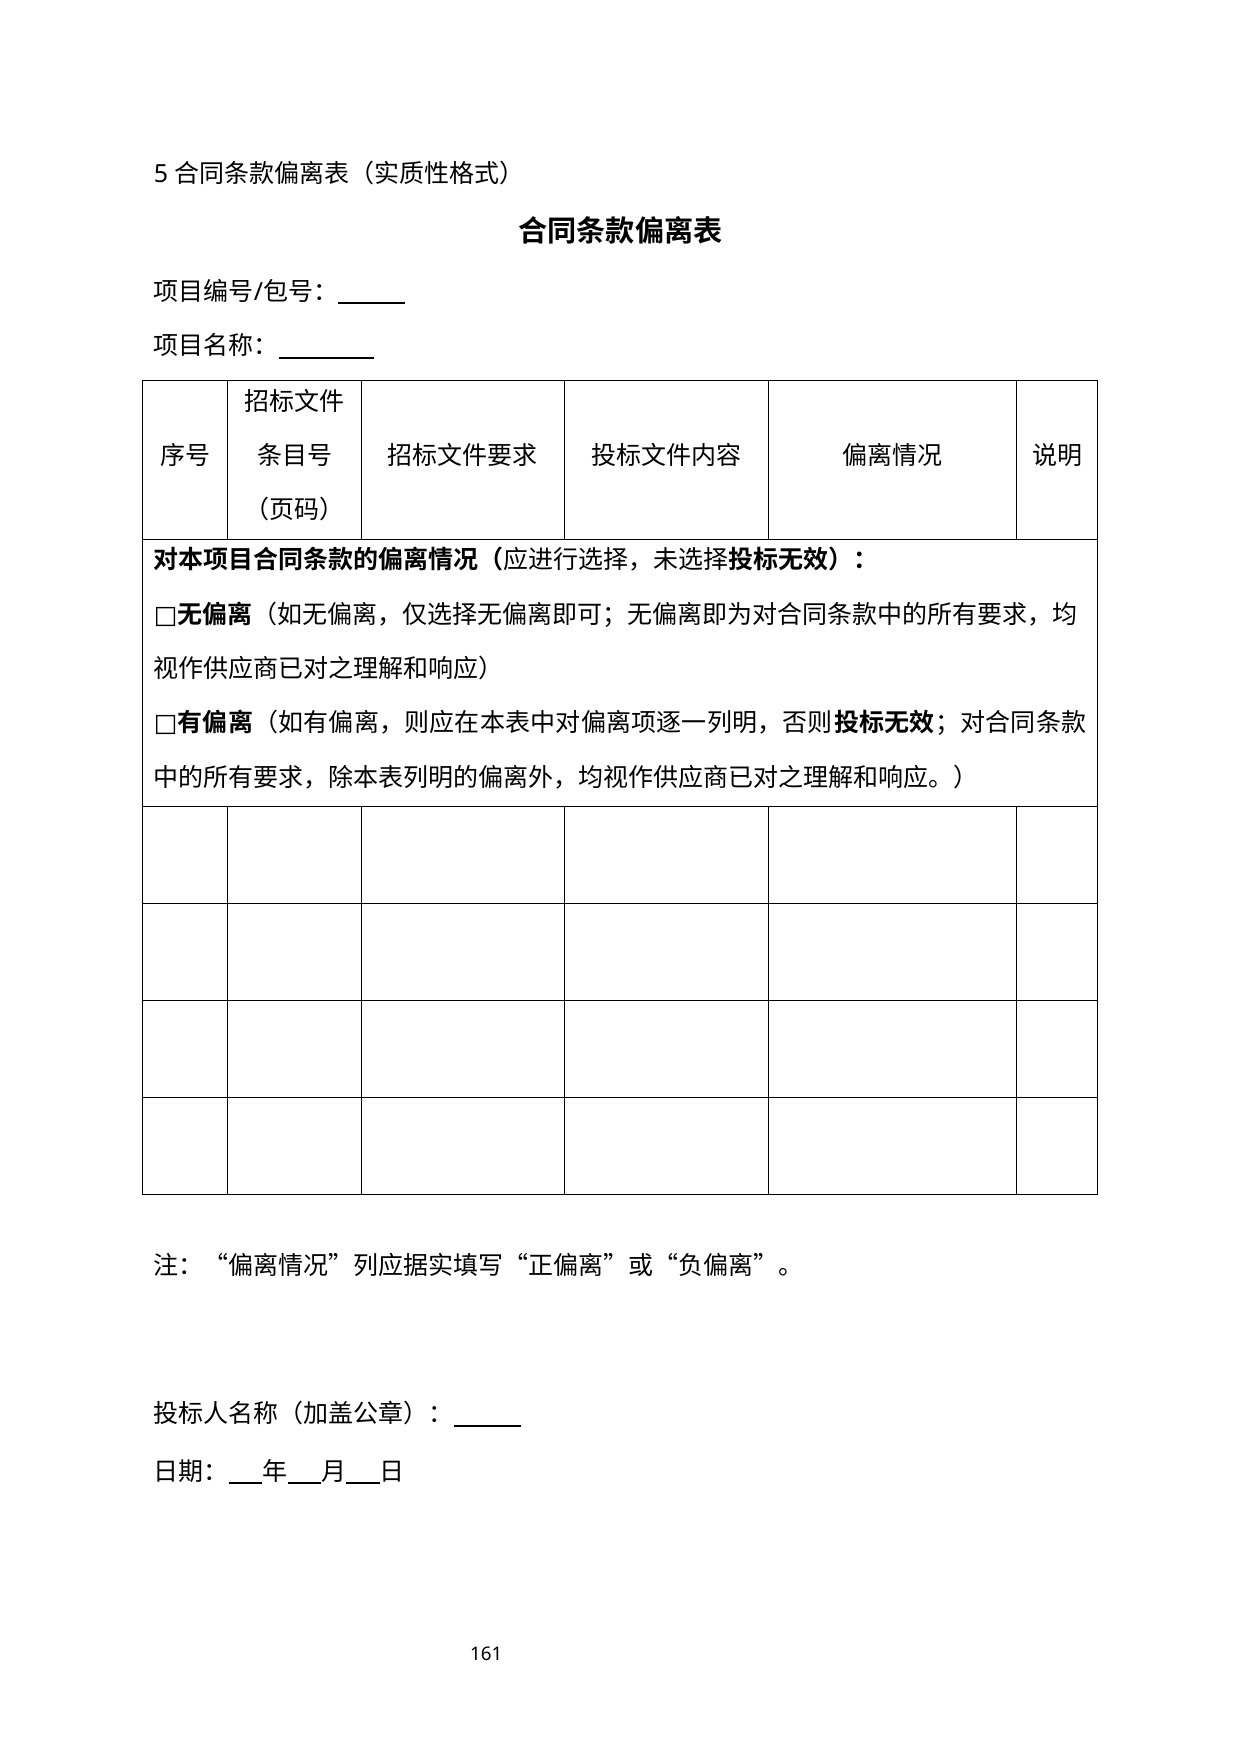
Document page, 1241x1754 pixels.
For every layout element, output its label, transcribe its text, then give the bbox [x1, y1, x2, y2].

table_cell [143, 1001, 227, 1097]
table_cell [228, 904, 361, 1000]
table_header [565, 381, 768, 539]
text 项目编号/包号： [153, 271, 1087, 308]
text 日期： 年 月 日 [153, 1451, 1087, 1487]
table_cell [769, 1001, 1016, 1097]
text 投标人名称（加盖公章）： [153, 1394, 1087, 1430]
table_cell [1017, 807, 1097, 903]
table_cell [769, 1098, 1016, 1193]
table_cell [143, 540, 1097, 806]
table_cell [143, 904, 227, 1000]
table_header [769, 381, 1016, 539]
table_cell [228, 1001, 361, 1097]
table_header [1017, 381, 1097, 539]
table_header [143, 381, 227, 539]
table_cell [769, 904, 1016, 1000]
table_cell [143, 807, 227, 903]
text 合同条款偏离表 [153, 208, 1087, 250]
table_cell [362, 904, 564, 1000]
text 5 合同条款偏离表（实质性格式） [153, 153, 1087, 190]
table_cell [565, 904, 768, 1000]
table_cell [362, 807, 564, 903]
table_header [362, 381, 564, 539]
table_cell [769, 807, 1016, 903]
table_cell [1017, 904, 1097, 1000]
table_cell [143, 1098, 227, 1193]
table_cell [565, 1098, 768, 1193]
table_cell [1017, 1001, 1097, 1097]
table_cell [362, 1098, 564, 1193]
text 注：“偏离情况”列应据实填写“正偏离”或“负偏离”。 [153, 1246, 1087, 1282]
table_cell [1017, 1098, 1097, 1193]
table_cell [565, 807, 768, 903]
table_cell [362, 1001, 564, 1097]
text 项目名称： [153, 326, 1087, 362]
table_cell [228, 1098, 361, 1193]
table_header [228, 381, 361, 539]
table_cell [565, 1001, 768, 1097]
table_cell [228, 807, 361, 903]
